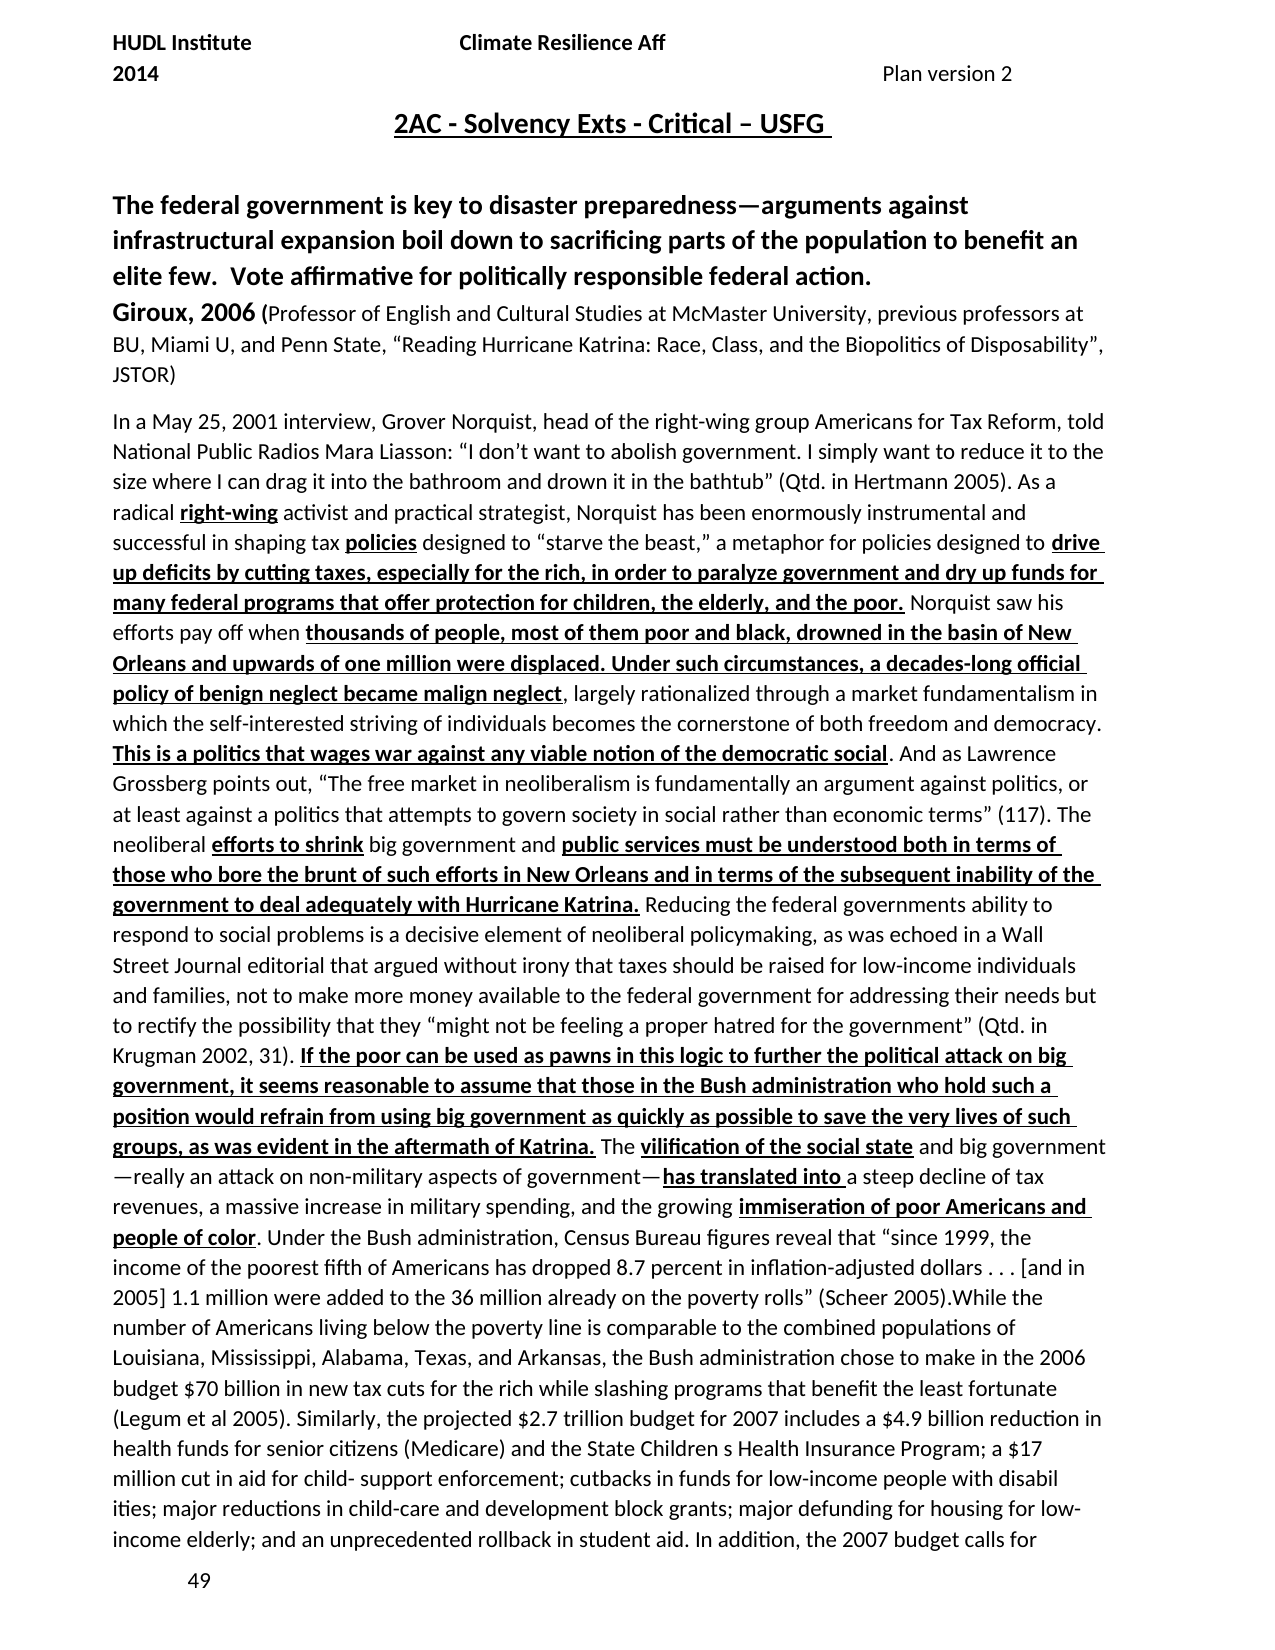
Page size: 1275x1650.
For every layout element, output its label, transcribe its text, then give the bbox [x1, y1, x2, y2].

text Giroux, 2006 (Professor of English and Cultural Studies at McMaster University, previous professors at BU, Miami U, and Penn State, “Reading Hurricane Katrina: Race, Class, and the Biopolitics of Disposability”, JSTOR) [112, 295, 1106, 388]
subtitle The federal government is key to disaster preparedness—arguments against infrastructural expansion boil down to sacrificing parts of the population to benefit an elite few. Vote affirmative for politically responsible federal action. [112, 188, 1106, 292]
subtitle 2AC - Solvency Exts - Critical – USFG [112, 106, 1106, 141]
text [112, 407, 1106, 1553]
